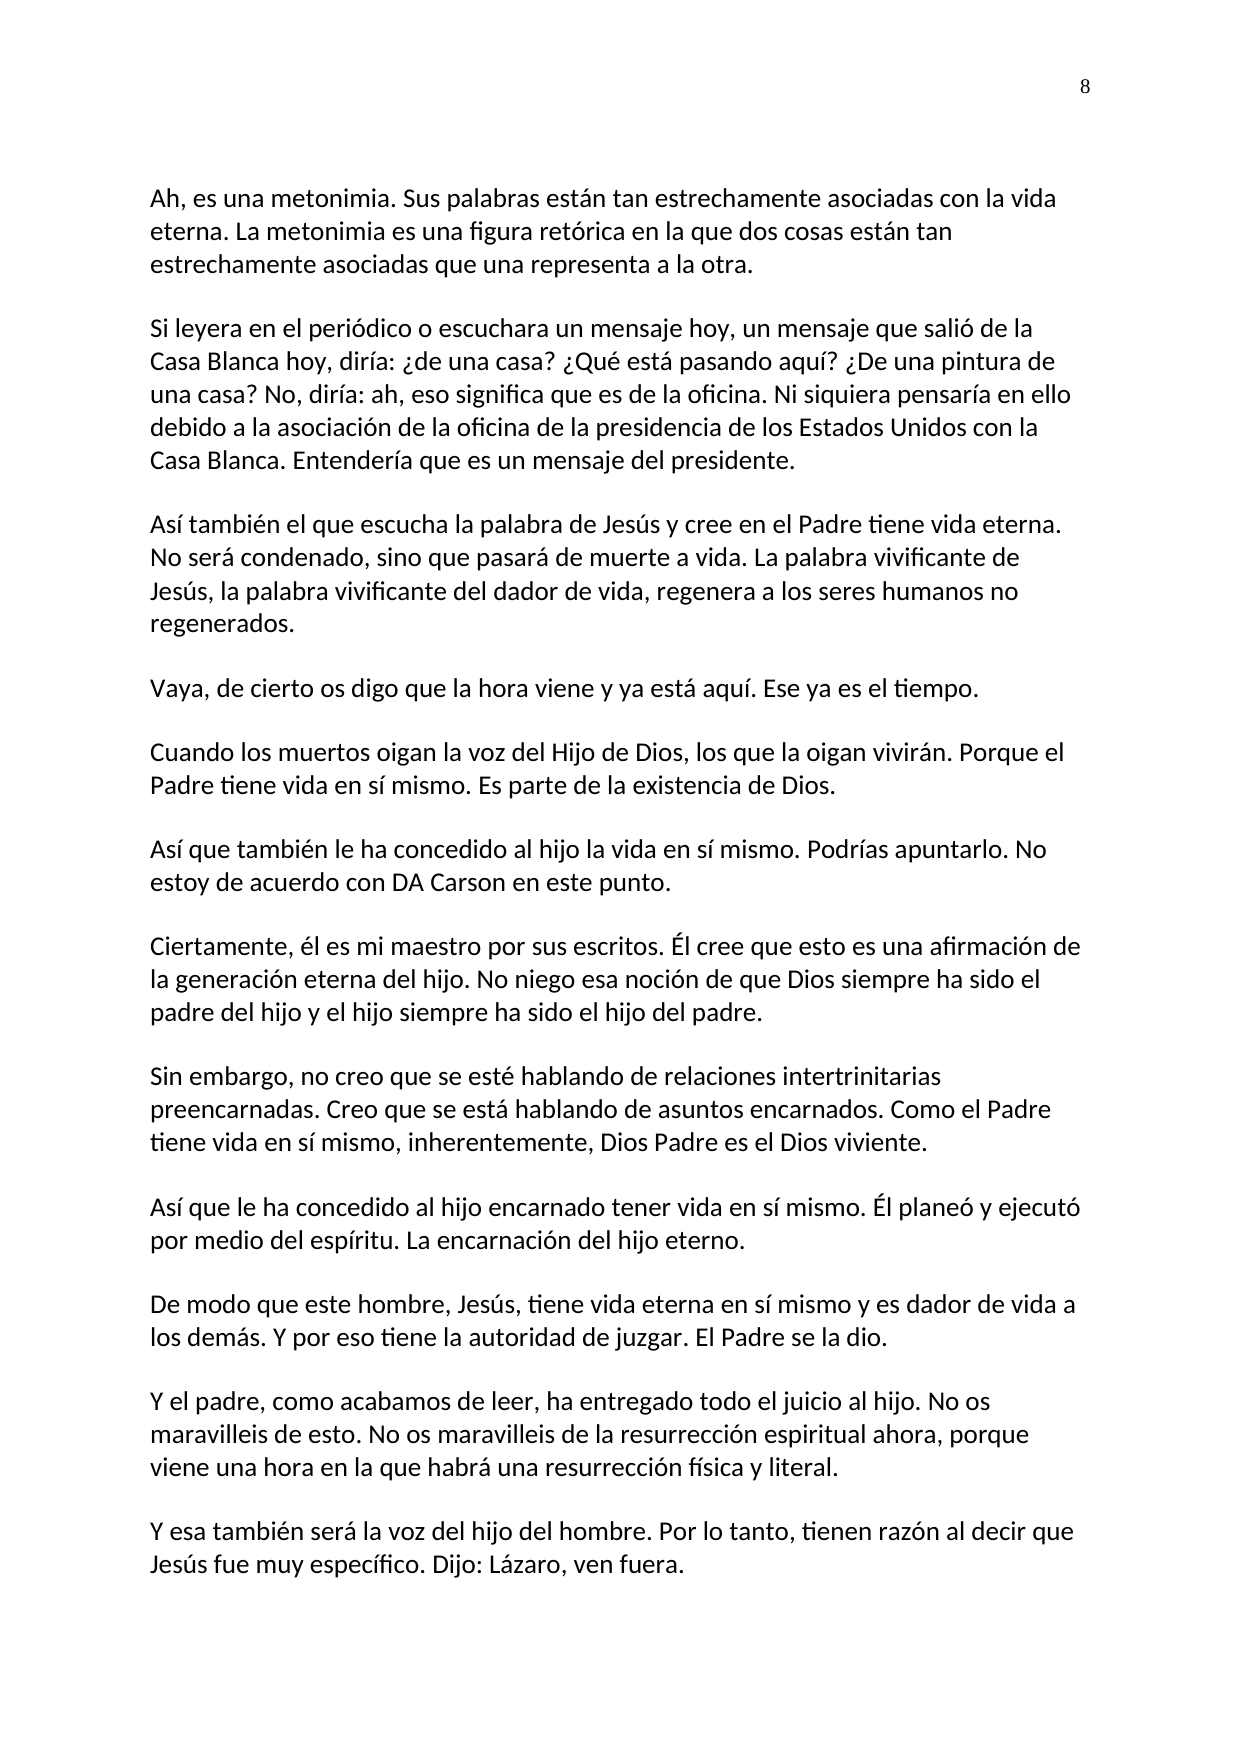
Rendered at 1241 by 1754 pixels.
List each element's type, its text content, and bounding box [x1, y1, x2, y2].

text Y esa también será la voz del hijo del hombre. Por lo tanto, tienen razón al decir que Jesús fue muy específico. Dijo: Lázaro, ven fuera. [150, 1514, 1090, 1580]
text Así que le ha concedido al hijo encarnado tener vida en sí mismo. Él planeó y ejecutó por medio del espíritu. La encarnación del hijo eterno. [150, 1190, 1090, 1256]
text Si leyera en el periódico o escuchara un mensaje hoy, un mensaje que salió de la Casa Blanca hoy, diría: ¿de una casa? ¿Qué está pasando aquí? ¿De una pintura de una casa? No, diría: ah, eso significa que es de la oficina. Ni siquiera pensaría en ello debido a la asociación de la oficina de la presidencia de los Estados Unidos con la Casa Blanca. Entendería que es un mensaje del presidente. [150, 311, 1090, 476]
text De modo que este hombre, Jesús, tiene vida eterna en sí mismo y es dador de vida a los demás. Y por eso tiene la autoridad de juzgar. El Padre se la dio. [150, 1287, 1090, 1353]
text Así que también le ha concedido al hijo la vida en sí mismo. Podrías apuntarlo. No estoy de acuerdo con DA Carson en este punto. [150, 832, 1090, 898]
text Cuando los muertos oigan la voz del Hijo de Dios, los que la oigan vivirán. Porque el Padre tiene vida en sí mismo. Es parte de la existencia de Dios. [150, 735, 1090, 801]
text Ah, es una metonimia. Sus palabras están tan estrechamente asociadas con la vida eterna. La metonimia es una figura retórica en la que dos cosas están tan estrechamente asociadas que una representa a la otra. [150, 181, 1090, 280]
text Ciertamente, él es mi maestro por sus escritos. Él cree que esto es una afirmación de la generación eterna del hijo. No niego esa noción de que Dios siempre ha sido el padre del hijo y el hijo siempre ha sido el hijo del padre. [150, 929, 1090, 1028]
text Sin embargo, no creo que se esté hablando de relaciones intertrinitarias preencarnadas. Creo que se está hablando de asuntos encarnados. Como el Padre tiene vida en sí mismo, inherentemente, Dios Padre es el Dios viviente. [150, 1059, 1090, 1159]
text Así también el que escucha la palabra de Jesús y cree en el Padre tiene vida eterna. No será condenado, sino que pasará de muerte a vida. La palabra vivificante de Jesús, la palabra vivificante del dador de vida, regenera a los seres humanos no regenerados. [150, 508, 1090, 640]
text Y el padre, como acabamos de leer, ha entregado todo el juicio al hijo. No os maravilleis de esto. No os maravilleis de la resurrección espiritual ahora, porque viene una hora en la que habrá una resurrección física y literal. [150, 1384, 1090, 1483]
text Vaya, de cierto os digo que la hora viene y ya está aquí. Ese ya es el tiempo. [150, 671, 1090, 704]
